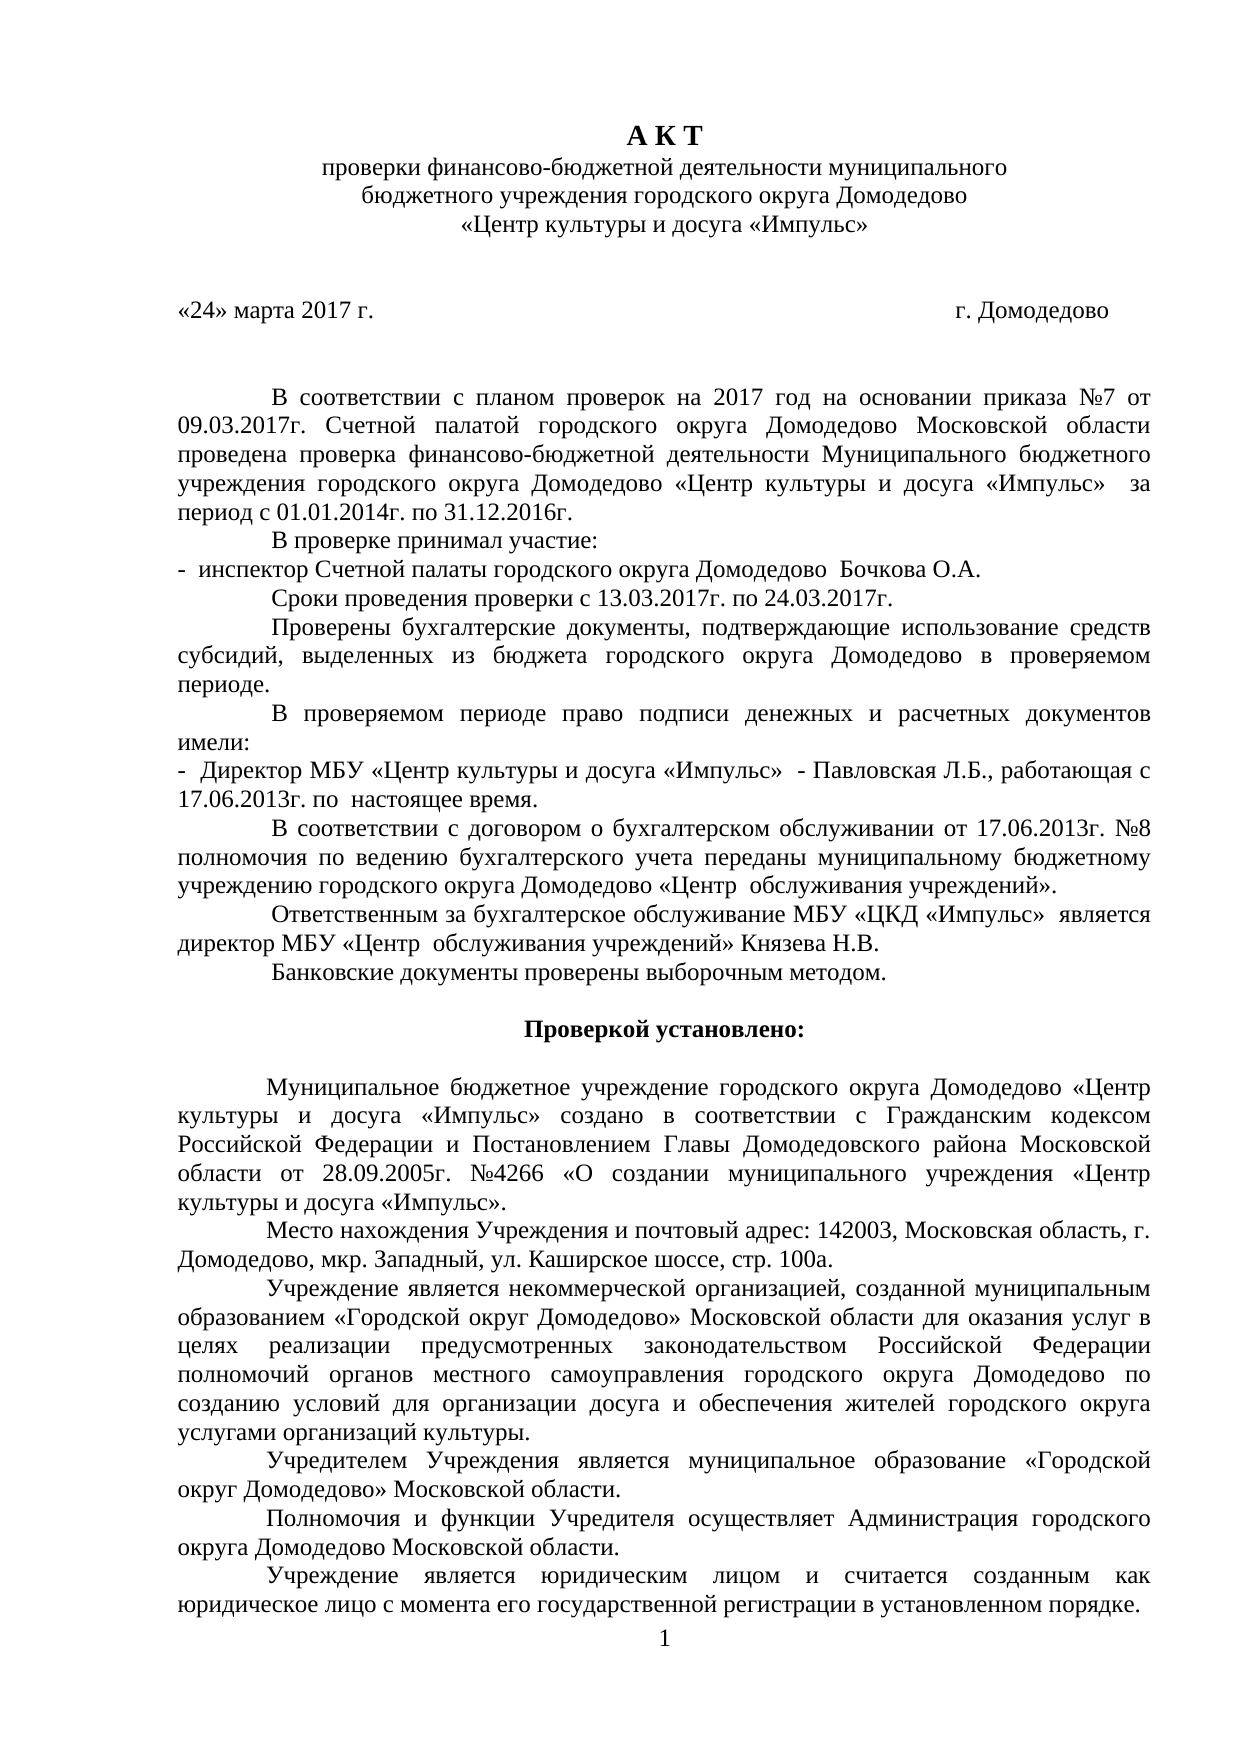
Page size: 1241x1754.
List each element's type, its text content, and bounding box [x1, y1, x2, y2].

text Муниципальное бюджетное учреждение городского округа Домодедово «Центр культуры и досуга «Импульс» создано в соответствии с Гражданским кодексом Российской Федерации и Постановлением Главы Домодедовского района Московской области от 28.09.2005г. №4266 «О создании муниципального учреждения «Центр культуры и досуга «Импульс». [177, 1072, 1152, 1215]
text Место нахождения Учреждения и почтовый адрес: 142003, Московская область, г. Домодедово, мкр. Западный, ул. Каширское шоссе, стр. 100а. [177, 1215, 1152, 1273]
text В соответствии с договором о бухгалтерском обслуживании от 17.06.2013г. №8 полномочия по ведению бухгалтерского учета переданы муниципальному бюджетному учреждению городского округа Домодедово «Центр обслуживания учреждений». [177, 813, 1152, 899]
text Проверкой установлено: [177, 1014, 1152, 1043]
text А К Т [177, 118, 1152, 152]
text «24» марта 2017 г. г. Домодедово [177, 295, 1152, 324]
text Банковские документы проверены выборочным методом. [177, 957, 1152, 985]
text Учредителем Учреждения является муниципальное образование «Городской округ Домодедово» Московской области. [177, 1445, 1152, 1503]
text проверки финансово-бюджетной деятельности муниципального [177, 152, 1152, 180]
text Учреждение является юридическим лицом и считается созданным как юридическое лицо с момента его государственной регистрации в установленном порядке. [177, 1560, 1152, 1618]
text Учреждение является некоммерческой организацией, созданной муниципальным образованием «Городской округ Домодедово» Московской области для оказания услуг в целях реализации предусмотренных законодательством Российской Федерации полномочий органов местного самоуправления городского округа Домодедово по созданию условий для организации досуга и обеспечения жителей городского округа услугами организаций культуры. [177, 1273, 1152, 1445]
text Ответственным за бухгалтерское обслуживание МБУ «ЦКД «Импульс» является директор МБУ «Центр обслуживания учреждений» Князева Н.В. [177, 899, 1152, 957]
text Полномочия и функции Учредителя осуществляет Администрация городского округа Домодедово Московской области. [177, 1503, 1152, 1560]
text В проверке принимал участие: [177, 525, 1152, 554]
text Сроки проведения проверки с 13.03.2017г. по 24.03.2017г. [177, 583, 1152, 612]
text Проверены бухгалтерские документы, подтверждающие использование средств субсидий, выделенных из бюджета городского округа Домодедово в проверяемом периоде. [177, 612, 1152, 698]
text бюджетного учреждения городского округа Домодедово [177, 180, 1152, 209]
text «Центр культуры и досуга «Импульс» [177, 209, 1152, 238]
text - инспектор Счетной палаты городского округа Домодедово Бочкова О.А. [177, 554, 1152, 583]
text В проверяемом периоде право подписи денежных и расчетных документов имели: [177, 698, 1152, 755]
text - Директор МБУ «Центр культуры и досуга «Импульс» - Павловская Л.Б., работающая с 17.06.2013г. по настоящее время. [177, 755, 1152, 813]
text В соответствии с планом проверок на 2017 год на основании приказа №7 от 09.03.2017г. Счетной палатой городского округа Домодедово Московской области проведена проверка финансово-бюджетной деятельности Муниципального бюджетного учреждения городского округа Домодедово «Центр культуры и досуга «Импульс» за период с 01.01.2014г. по 31.12.2016г. [177, 382, 1152, 525]
